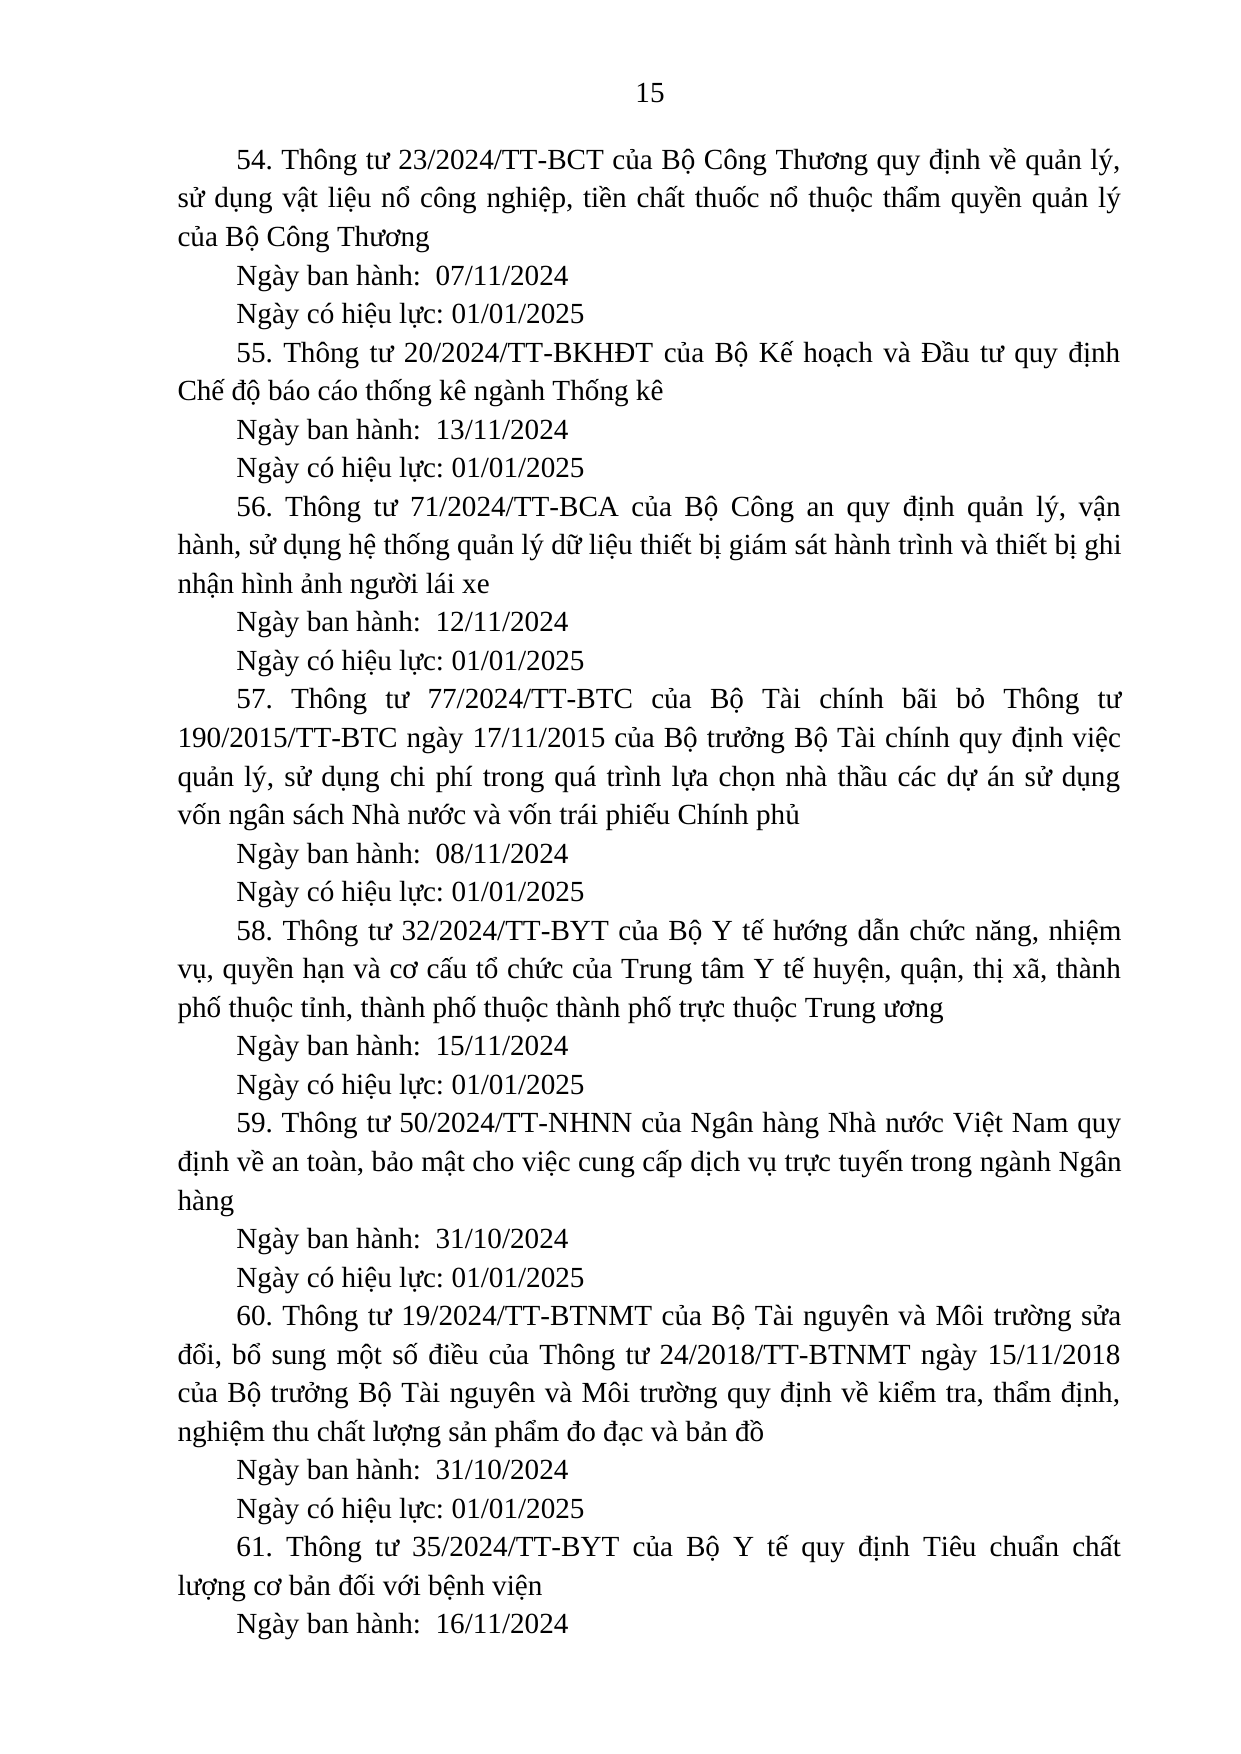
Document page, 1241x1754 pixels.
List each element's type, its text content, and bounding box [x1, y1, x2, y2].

text Ngày ban hành: 31/10/2024 [177, 1221, 1122, 1255]
text 59. Thông tư 50/2024/TT-NHNN của Ngân hàng Nhà nước Việt Nam quy định về an toàn, bảo mật cho việc cung cấp dịch vụ trực tuyến trong ngành Ngân hàng [177, 1106, 1122, 1216]
text Ngày có hiệu lực: 01/01/2025 [177, 1067, 1122, 1101]
text 57. Thông tư 77/2024/TT-BTC của Bộ Tài chính bãi bỏ Thông tư 190/2015/TT-BTC ngày 17/11/2015 của Bộ trưởng Bộ Tài chính quy định việc quản lý, sử dụng chi phí trong quá trình lựa chọn nhà thầu các dự án sử dụng vốn ngân sách Nhà nước và vốn trái phiếu Chính phủ [177, 682, 1122, 831]
text Ngày ban hành: 15/11/2024 [177, 1028, 1122, 1062]
text Ngày ban hành: 16/11/2024 [177, 1607, 1122, 1640]
text Ngày có hiệu lực: 01/01/2025 [177, 1491, 1122, 1524]
text Ngày ban hành: 07/11/2024 [177, 258, 1122, 291]
text 54. Thông tư 23/2024/TT-BCT của Bộ Công Thương quy định về quản lý, sử dụng vật liệu nổ công nghiệp, tiền chất thuốc nổ thuộc thẩm quyền quản lý của Bộ Công Thương [177, 142, 1122, 253]
text Ngày có hiệu lực: 01/01/2025 [177, 450, 1122, 484]
text 58. Thông tư 32/2024/TT-BYT của Bộ Y tế hướng dẫn chức năng, nhiệm vụ, quyền hạn và cơ cấu tổ chức của Trung tâm Y tế huyện, quận, thị xã, thành phố thuộc tỉnh, thành phố thuộc thành phố trực thuộc Trung ương [177, 913, 1122, 1023]
text 55. Thông tư 20/2024/TT-BKHĐT của Bộ Kế hoạch và Đầu tư quy định Chế độ báo cáo thống kê ngành Thống kê [177, 335, 1122, 407]
text 61. Thông tư 35/2024/TT-BYT của Bộ Y tế quy định Tiêu chuẩn chất lượng cơ bản đối với bệnh viện [177, 1529, 1122, 1602]
text Ngày có hiệu lực: 01/01/2025 [177, 1260, 1122, 1293]
text 60. Thông tư 19/2024/TT-BTNMT của Bộ Tài nguyên và Môi trường sửa đổi, bổ sung một số điều của Thông tư 24/2018/TT-BTNMT ngày 15/11/2018 của Bộ trưởng Bộ Tài nguyên và Môi trường quy định về kiểm tra, thẩm định, nghiệm thu chất lượng sản phẩm đo đạc và bản đồ [177, 1298, 1122, 1447]
text Ngày có hiệu lực: 01/01/2025 [177, 643, 1122, 677]
text Ngày có hiệu lực: 01/01/2025 [177, 874, 1122, 908]
text Ngày ban hành: 13/11/2024 [177, 412, 1122, 445]
text 56. Thông tư 71/2024/TT-BCA của Bộ Công an quy định quản lý, vận hành, sử dụng hệ thống quản lý dữ liệu thiết bị giám sát hành trình và thiết bị ghi nhận hình ảnh người lái xe [177, 489, 1122, 599]
text Ngày ban hành: 31/10/2024 [177, 1452, 1122, 1486]
text Ngày ban hành: 08/11/2024 [177, 836, 1122, 869]
text Ngày ban hành: 12/11/2024 [177, 604, 1122, 638]
text Ngày có hiệu lực: 01/01/2025 [177, 296, 1122, 330]
